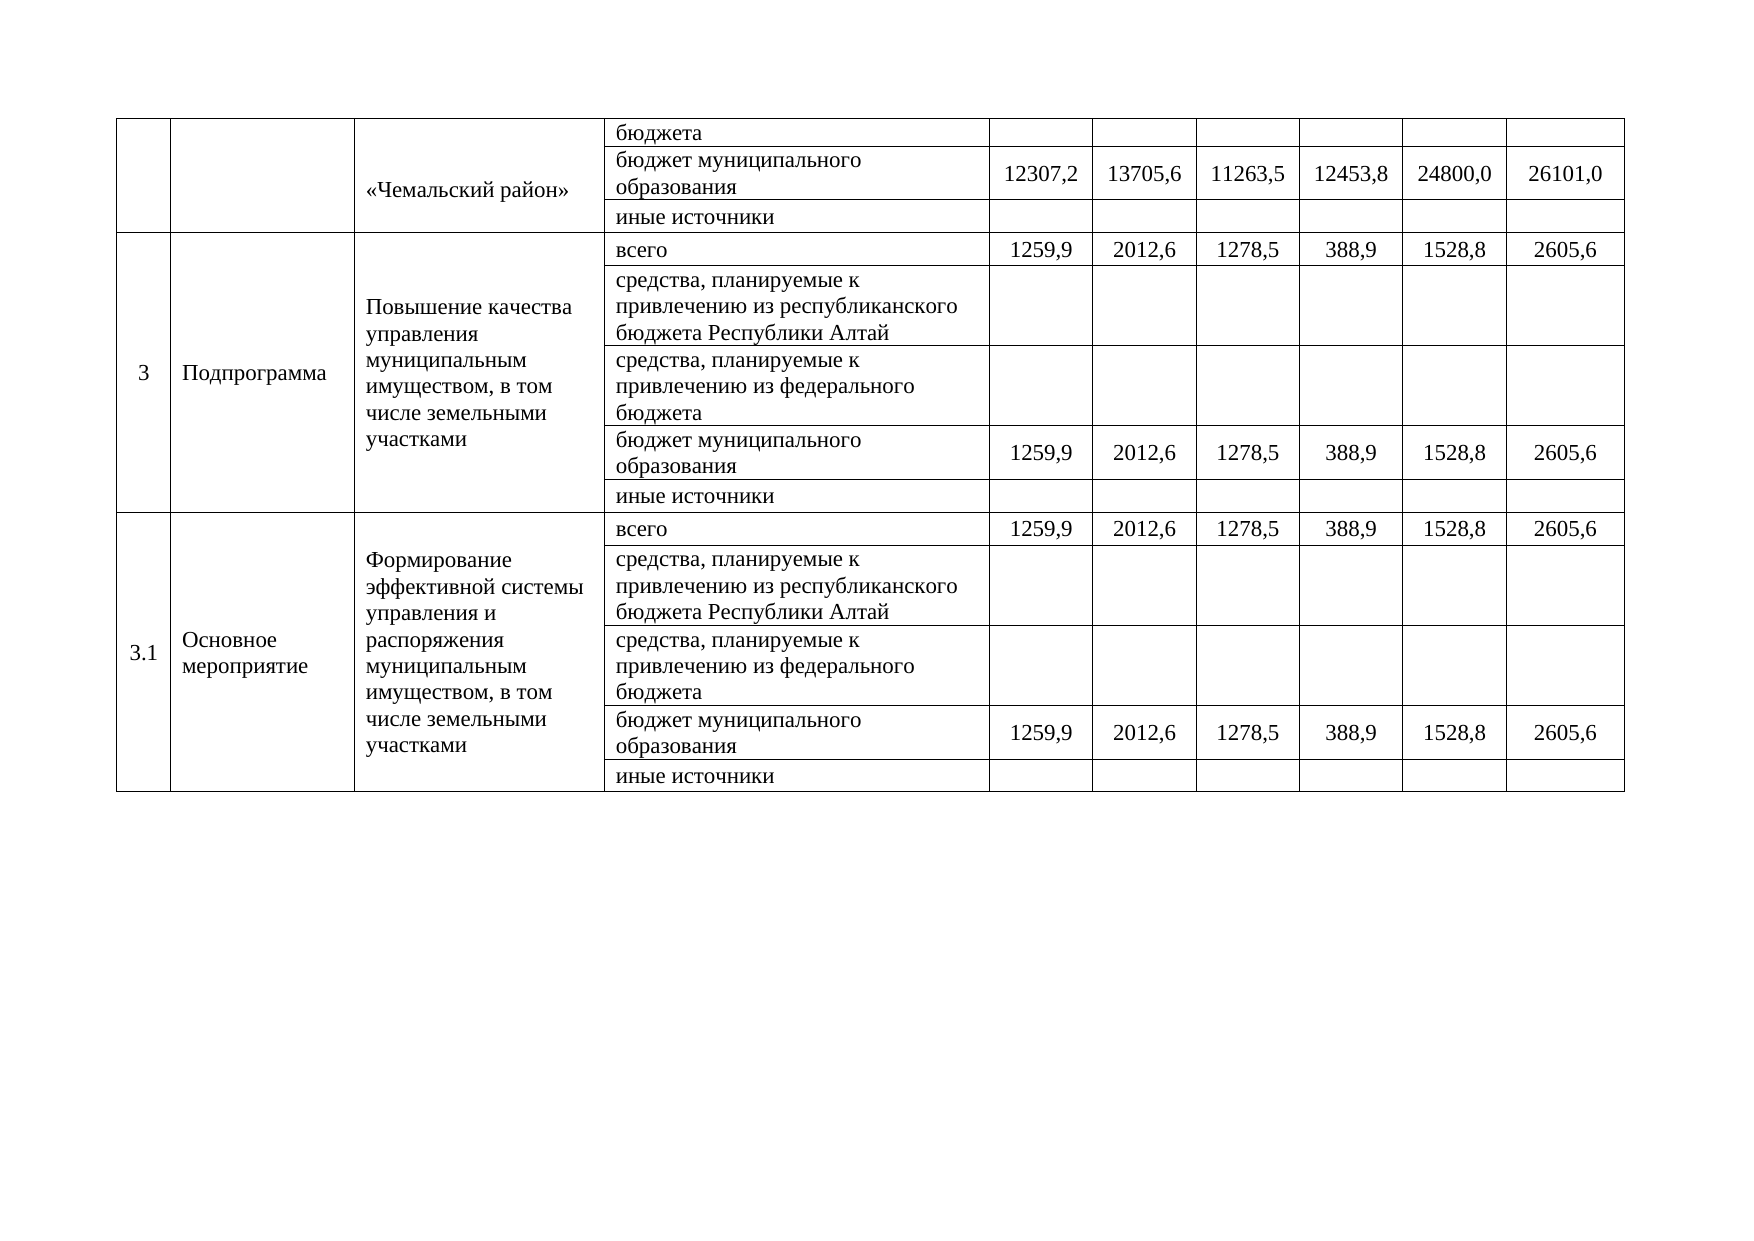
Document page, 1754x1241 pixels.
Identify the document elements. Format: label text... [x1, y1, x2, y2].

table_cell [1093, 760, 1196, 791]
table_cell [990, 546, 1092, 624]
table_cell 2012,6 [1093, 706, 1196, 758]
table_cell [990, 346, 1092, 425]
table_cell [1197, 266, 1299, 345]
table_cell 12307,2 [990, 147, 1092, 199]
table_cell [1403, 346, 1506, 425]
table_cell 13705,6 [1093, 147, 1196, 199]
table_cell 1278,5 [1197, 706, 1299, 758]
table_cell [1197, 760, 1299, 791]
table_cell [1507, 760, 1624, 791]
table_cell [1300, 266, 1402, 345]
table_cell 388,9 [1300, 233, 1402, 265]
table_cell Основное мероприятие [171, 513, 354, 791]
table_cell 2605,6 [1507, 513, 1624, 544]
table_cell [1197, 546, 1299, 624]
table_cell [1197, 200, 1299, 232]
table_cell 1528,8 [1403, 233, 1506, 265]
table_cell [1507, 346, 1624, 425]
table_cell бюджет муниципального образования [605, 147, 989, 199]
table_cell [1093, 200, 1196, 232]
table_cell [1403, 626, 1506, 705]
table_cell 11263,5 [1197, 147, 1299, 199]
table_cell [1197, 346, 1299, 425]
table_cell бюджет муниципального образования [605, 426, 989, 479]
table_cell 388,9 [1300, 426, 1402, 479]
table_cell 1259,9 [990, 233, 1092, 265]
table_cell 1278,5 [1197, 233, 1299, 265]
table_cell [1197, 480, 1299, 512]
table_cell [1403, 480, 1506, 512]
table_cell [990, 200, 1092, 232]
table_cell [1197, 119, 1299, 146]
table_cell средства, планируемые к привлечению из республиканского бюджета Республики Алтай [605, 266, 989, 345]
table_cell [1507, 200, 1624, 232]
table_cell [1403, 119, 1506, 146]
table_cell 2605,6 [1507, 426, 1624, 479]
table_cell [1300, 480, 1402, 512]
table_cell [1093, 346, 1196, 425]
table_cell [1300, 346, 1402, 425]
table_cell [1197, 626, 1299, 705]
table_cell [1300, 200, 1402, 232]
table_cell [605, 119, 989, 146]
table_cell [990, 760, 1092, 791]
table_cell 2012,6 [1093, 233, 1196, 265]
table_cell [1300, 119, 1402, 146]
table_cell 2605,6 [1507, 706, 1624, 758]
table_cell [1507, 266, 1624, 345]
table_cell иные источники [605, 760, 989, 791]
table_cell 1278,5 [1197, 513, 1299, 544]
table_cell 24800,0 [1403, 147, 1506, 199]
table_cell иные источники [605, 200, 989, 232]
table_cell [1507, 546, 1624, 624]
table_cell [1093, 119, 1196, 146]
table_cell [1403, 200, 1506, 232]
table_cell 1528,8 [1403, 706, 1506, 758]
table_cell [990, 266, 1092, 345]
table_cell [1093, 546, 1196, 624]
table_cell [1300, 760, 1402, 791]
table_cell [1093, 266, 1196, 345]
table_cell [1300, 626, 1402, 705]
table_cell всего [605, 233, 989, 265]
table_cell [1403, 266, 1506, 345]
table_cell [1300, 546, 1402, 624]
table_cell [1093, 626, 1196, 705]
table_cell 1259,9 [990, 513, 1092, 544]
table_cell 12453,8 [1300, 147, 1402, 199]
table_cell средства, планируемые к привлечению из республиканского бюджета Республики Алтай [605, 546, 989, 624]
table_cell [1507, 119, 1624, 146]
table_cell 1278,5 [1197, 426, 1299, 479]
table_cell 1528,8 [1403, 426, 1506, 479]
table_cell Формирование эффективной системы управления и распоряжения муниципальным имуществом, в том числе земельными участками [355, 513, 604, 791]
table_cell Подпрограмма [171, 233, 354, 512]
table_cell 3 [117, 233, 170, 512]
table_cell иные источники [605, 480, 989, 512]
table_cell 2012,6 [1093, 426, 1196, 479]
table_cell всего [605, 513, 989, 544]
table_cell 1259,9 [990, 426, 1092, 479]
table_cell [1507, 626, 1624, 705]
table_cell бюджет муниципального образования [605, 706, 989, 758]
table_cell средства, планируемые к привлечению из федерального бюджета [605, 626, 989, 705]
table_cell средства, планируемые к привлечению из федерального бюджета [605, 346, 989, 425]
table_cell [990, 480, 1092, 512]
table_cell [1093, 480, 1196, 512]
table_cell 388,9 [1300, 513, 1402, 544]
table_cell 26101,0 [1507, 147, 1624, 199]
table_cell 2012,6 [1093, 513, 1196, 544]
table_cell [1507, 480, 1624, 512]
table_cell [990, 119, 1092, 146]
table_cell 3.1 [117, 513, 170, 791]
table_cell [1403, 760, 1506, 791]
table_cell 1528,8 [1403, 513, 1506, 544]
table_cell [990, 626, 1092, 705]
table_cell 1259,9 [990, 706, 1092, 758]
table_cell [1403, 546, 1506, 624]
table_cell 2605,6 [1507, 233, 1624, 265]
table_cell Повышение качества управления муниципальным имуществом, в том числе земельными участками [355, 233, 604, 512]
table_cell 388,9 [1300, 706, 1402, 758]
